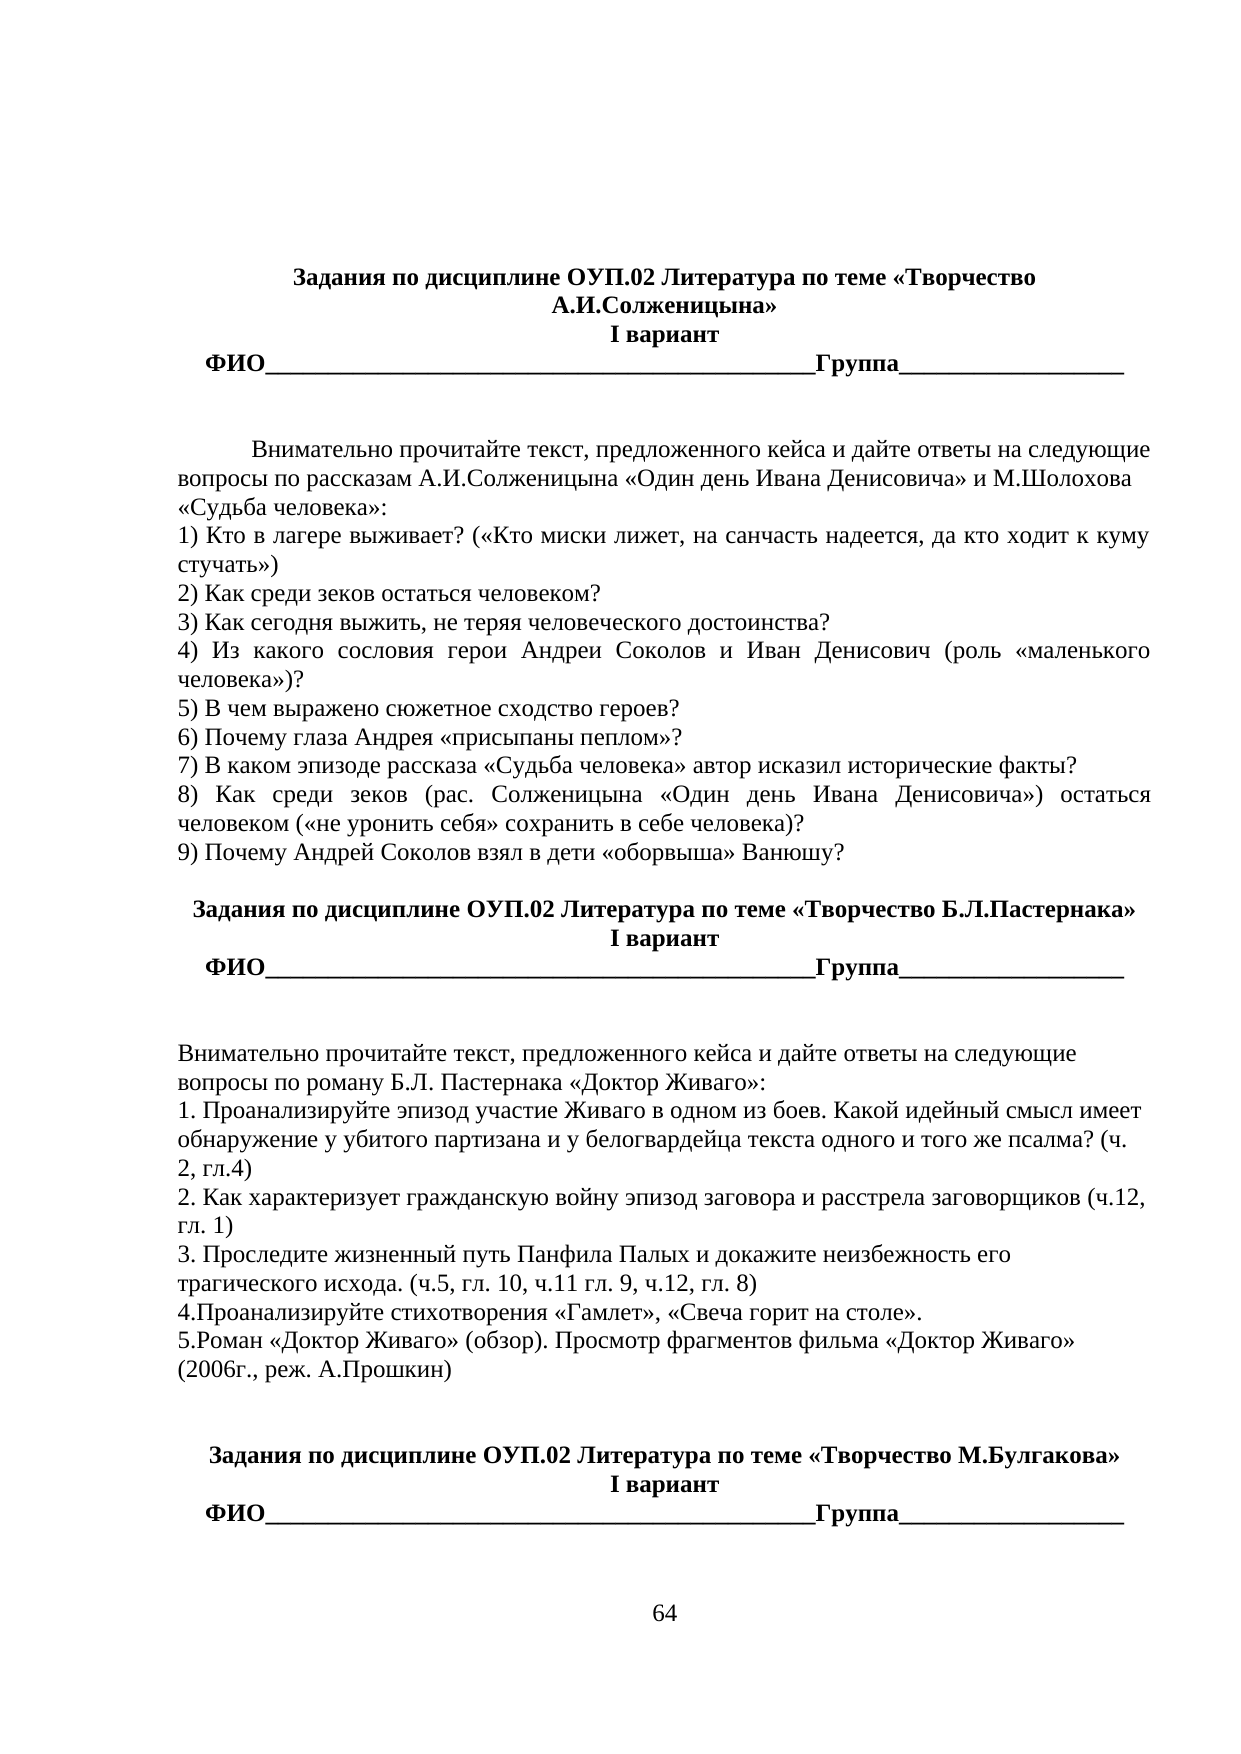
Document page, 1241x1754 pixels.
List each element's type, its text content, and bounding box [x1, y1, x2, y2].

text 2) Как среди зеков остаться человеком? [177, 578, 1152, 607]
text 1) Кто в лагере выживает? («Кто миски лижет, на санчасть надеется, да кто ходит к куму стучать») [177, 521, 1152, 578]
text I вариант [177, 923, 1152, 952]
text 4) Из какого сословия герои Андреи Соколов и Иван Денисович (роль «маленького человека»)? [177, 636, 1152, 693]
text 5.Роман «Доктор Живаго» (обзор). Просмотр фрагментов фильма «Доктор Живаго» (2006г., реж. А.Прошкин) [177, 1326, 1152, 1383]
text Внимательно прочитайте текст, предложенного кейса и дайте ответы на следующие вопросы по рассказам А.И.Солженицына «Один день Ивана Денисовича» и М.Шолохова «Судьба человека»: [177, 434, 1152, 521]
text I вариант [177, 319, 1152, 348]
text 9) Почему Андрей Соколов взял в дети «оборвыша» Ванюшу? [177, 837, 1152, 866]
text 2. Как характеризует гражданскую войну эпизод заговора и расстрела заговорщиков (ч.12, гл. 1) [177, 1182, 1152, 1239]
text ФИО____________________________________________Группа__________________ [177, 952, 1152, 981]
text ФИО____________________________________________Группа__________________ [177, 1498, 1152, 1527]
text 1. Проанализируйте эпизод участие Живаго в одном из боев. Какой идейный смысл имеет обнаружение у убитого партизана и у белогвардейца текста одного и того же псалма? (ч. 2, гл.4) [177, 1096, 1152, 1182]
text ФИО____________________________________________Группа__________________ [177, 348, 1152, 377]
text Задания по дисциплине ОУП.02 Литература по теме «Творчество А.И.Солженицына» [177, 262, 1152, 319]
text 4.Проанализируйте стихотворения «Гамлет», «Свеча горит на столе». [177, 1297, 1152, 1326]
text Внимательно прочитайте текст, предложенного кейса и дайте ответы на следующие вопросы по роману Б.Л. Пастернака «Доктор Живаго»: [177, 1038, 1152, 1096]
text 6) Почему глаза Андрея «присыпаны пеплом»? [177, 722, 1152, 751]
text Задания по дисциплине ОУП.02 Литература по теме «Творчество М.Булгакова» [177, 1441, 1152, 1469]
text Задания по дисциплине ОУП.02 Литература по теме «Творчество Б.Л.Пастернака» [177, 894, 1152, 923]
text 7) В каком эпизоде рассказа «Судьба человека» автор исказил исторические факты? [177, 751, 1152, 779]
text 3) Как сегодня выжить, не теряя человеческого достоинства? [177, 607, 1152, 636]
text I вариант [177, 1469, 1152, 1498]
text 8) Как среди зеков (рас. Солженицына «Один день Ивана Денисовича») остаться человеком («не уронить себя» сохранить в себе человека)? [177, 779, 1152, 837]
text 5) В чем выражено сюжетное сходство героев? [177, 693, 1152, 722]
text 3. Проследите жизненный путь Панфила Палых и докажите неизбежность его трагического исхода. (ч.5, гл. 10, ч.11 гл. 9, ч.12, гл. 8) [177, 1239, 1152, 1297]
